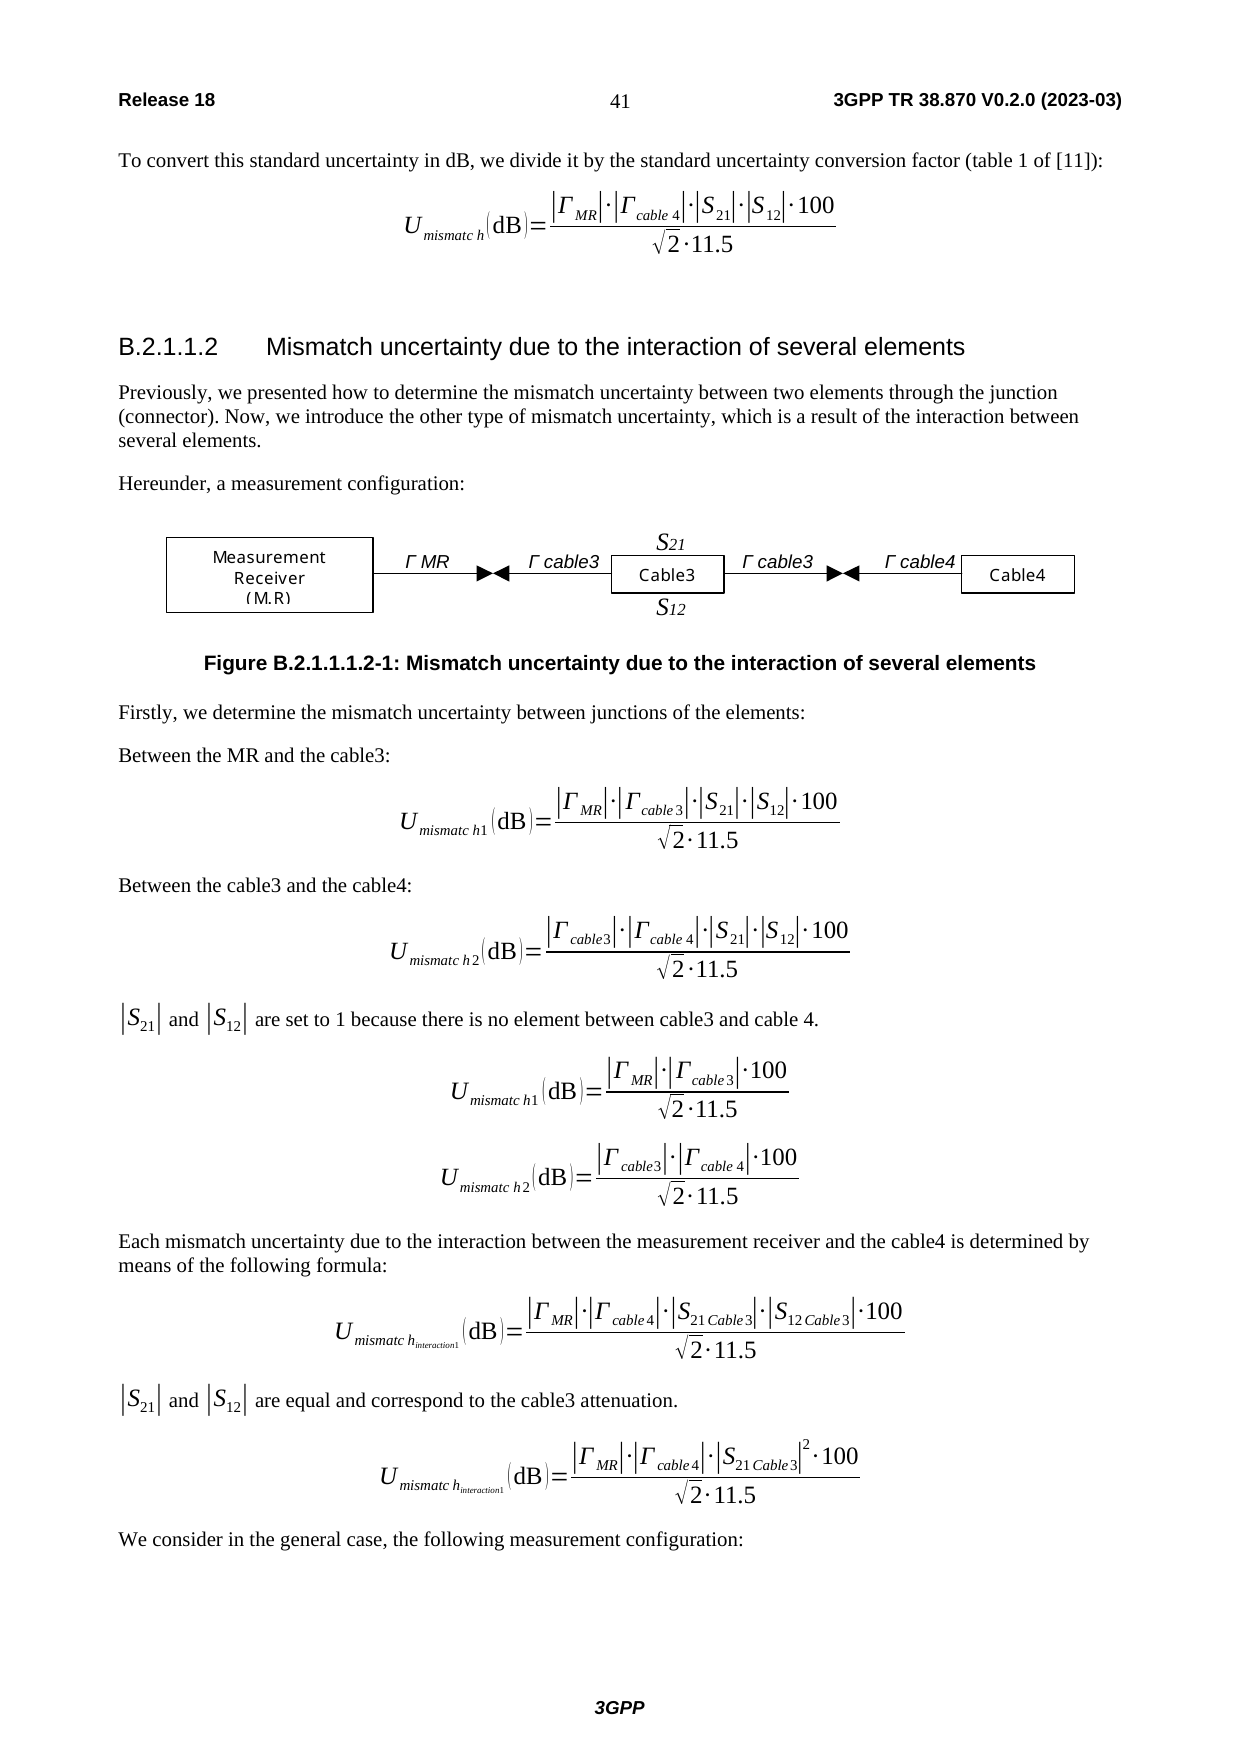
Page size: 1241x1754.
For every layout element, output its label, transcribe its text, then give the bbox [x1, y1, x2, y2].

text Between the cable3 and the cable4: [118, 872, 1122, 897]
text and are equal and correspond to the cable3 attenuation. [118, 1383, 1122, 1417]
subtitle B.2.1.1.2 Mismatch uncertainty due to the interaction of several elements [118, 332, 1122, 361]
text and are set to 1 because there is no element between cable3 and cable 4. [118, 1002, 1122, 1037]
text Hereunder, a measurement configuration: [118, 471, 1122, 495]
text Each mismatch uncertainty due to the interaction between the measurement receiver and the cable4 is determined by means of the following formula: [118, 1229, 1122, 1277]
text To convert this standard uncertainty in dB, we divide it by the standard uncertainty conversion factor (table 1 of [11]): [118, 147, 1122, 172]
text We consider in the general case, the following measurement configuration: [118, 1527, 1122, 1551]
text Between the MR and the cable3: [118, 743, 1122, 767]
text Figure B.2.1.1.1.2-1: Mismatch uncertainty due to the interaction of several elements [118, 651, 1122, 675]
text Previously, we presented how to determine the mismatch uncertainty between two elements through the junction (connector). Now, we introduce the other type of mismatch uncertainty, which is a result of the interaction between several elements. [118, 380, 1122, 452]
text Firstly, we determine the mismatch uncertainty between junctions of the elements: [118, 700, 1122, 724]
